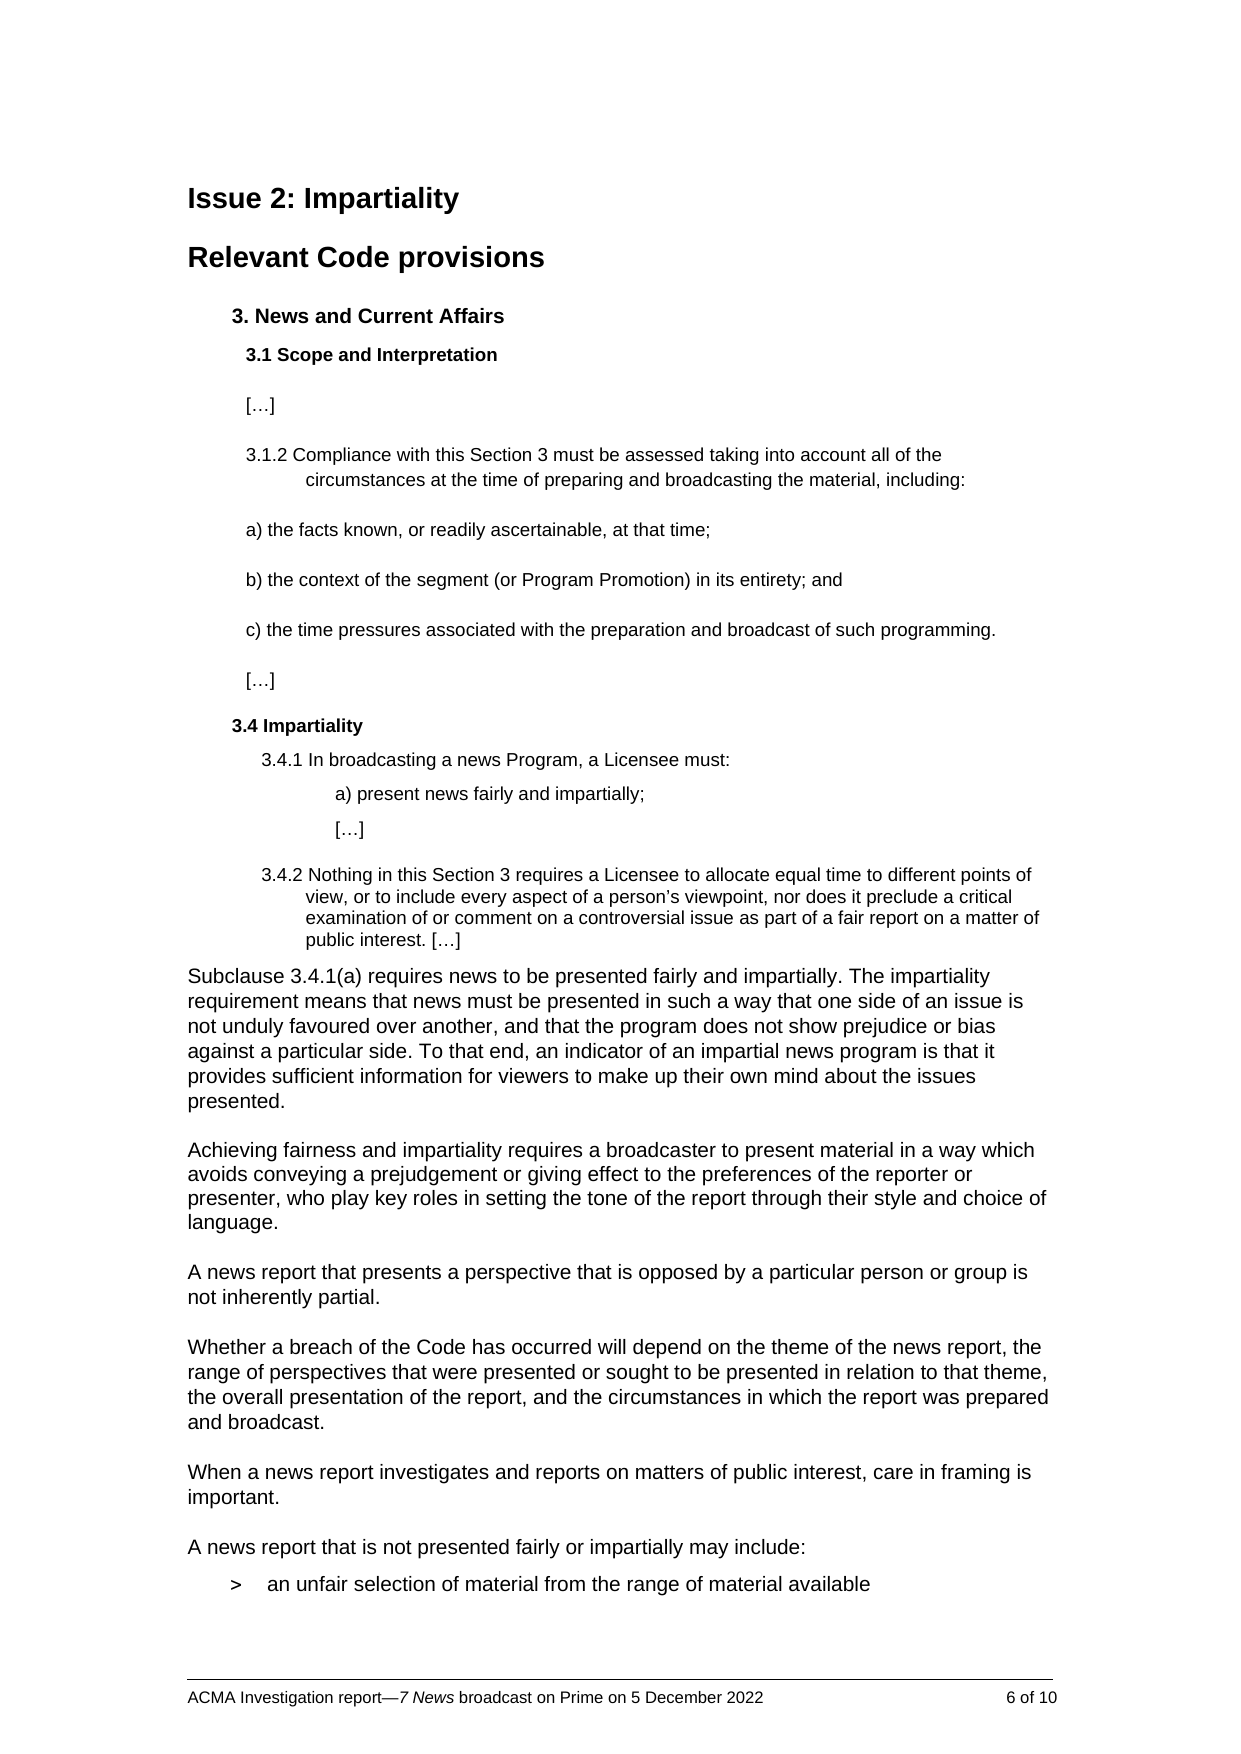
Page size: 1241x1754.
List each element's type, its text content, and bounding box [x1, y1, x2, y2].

subtitle Relevant Code provisions [187, 240, 1053, 273]
text b) the context of the segment (or Program Promotion) in its entirety; and [246, 565, 1053, 590]
text a) the facts known, or readily ascertainable, at that time; [246, 515, 1053, 540]
text 3.1 Scope and Interpretation [246, 340, 1053, 365]
text 3.4 Impartiality [217, 715, 1053, 737]
text a) present news fairly and impartially; [217, 783, 1053, 805]
text 3.4.1 In broadcasting a news Program, a Licensee must: [217, 749, 1053, 771]
text A news report that presents a perspective that is opposed by a particular person or group is not inherently partial. [187, 1258, 1053, 1308]
text Whether a breach of the Code has occurred will depend on the theme of the news report, the range of perspectives that were presented or sought to be presented in relation to that theme, the overall presentation of the report, and the circumstances in which the report was prepared and broadcast. [187, 1333, 1053, 1433]
text Achieving fairness and impartiality requires a broadcaster to present material in a way which avoids conveying a prejudgement or giving effect to the preferences of the reporter or presenter, who play key roles in setting the tone of the report through their style and choice of language. [187, 1138, 1053, 1233]
text 3. News and Current Affairs [187, 298, 1053, 328]
text A news report that is not presented fairly or impartially may include: [187, 1533, 1053, 1558]
subtitle Issue 2: Impartiality [187, 181, 1053, 215]
text […] [246, 390, 1053, 415]
text […] [217, 817, 1053, 839]
text 3.1.2 Compliance with this Section 3 must be assessed taking into account all of the circumstances at the time of preparing and broadcasting the material, including: [246, 440, 1053, 490]
text Subclause 3.4.1(a) requires news to be presented fairly and impartially. The impartiality requirement means that news must be presented in such a way that one side of an issue is not unduly favoured over another, and that the program does not show prejudice or bias against a particular side. To that end, an indicator of an impartial news program is that it provides sufficient information for viewers to make up their own mind about the issues presented. [187, 963, 1053, 1113]
text When a news report investigates and reports on matters of public interest, care in framing is important. [187, 1458, 1053, 1508]
text […] [246, 665, 1053, 690]
text 3.4.2 Nothing in this Section 3 requires a Licensee to allocate equal time to different points of view, or to include every aspect of a person’s viewpoint, nor does it preclude a critical examination of or comment on a controversial issue as part of a fair report on a matter of public interest. […] [261, 864, 1053, 950]
text c) the time pressures associated with the preparation and broadcast of such programming. [246, 615, 1053, 640]
list an unfair selection of material from the range of material available [230, 1571, 1053, 1596]
